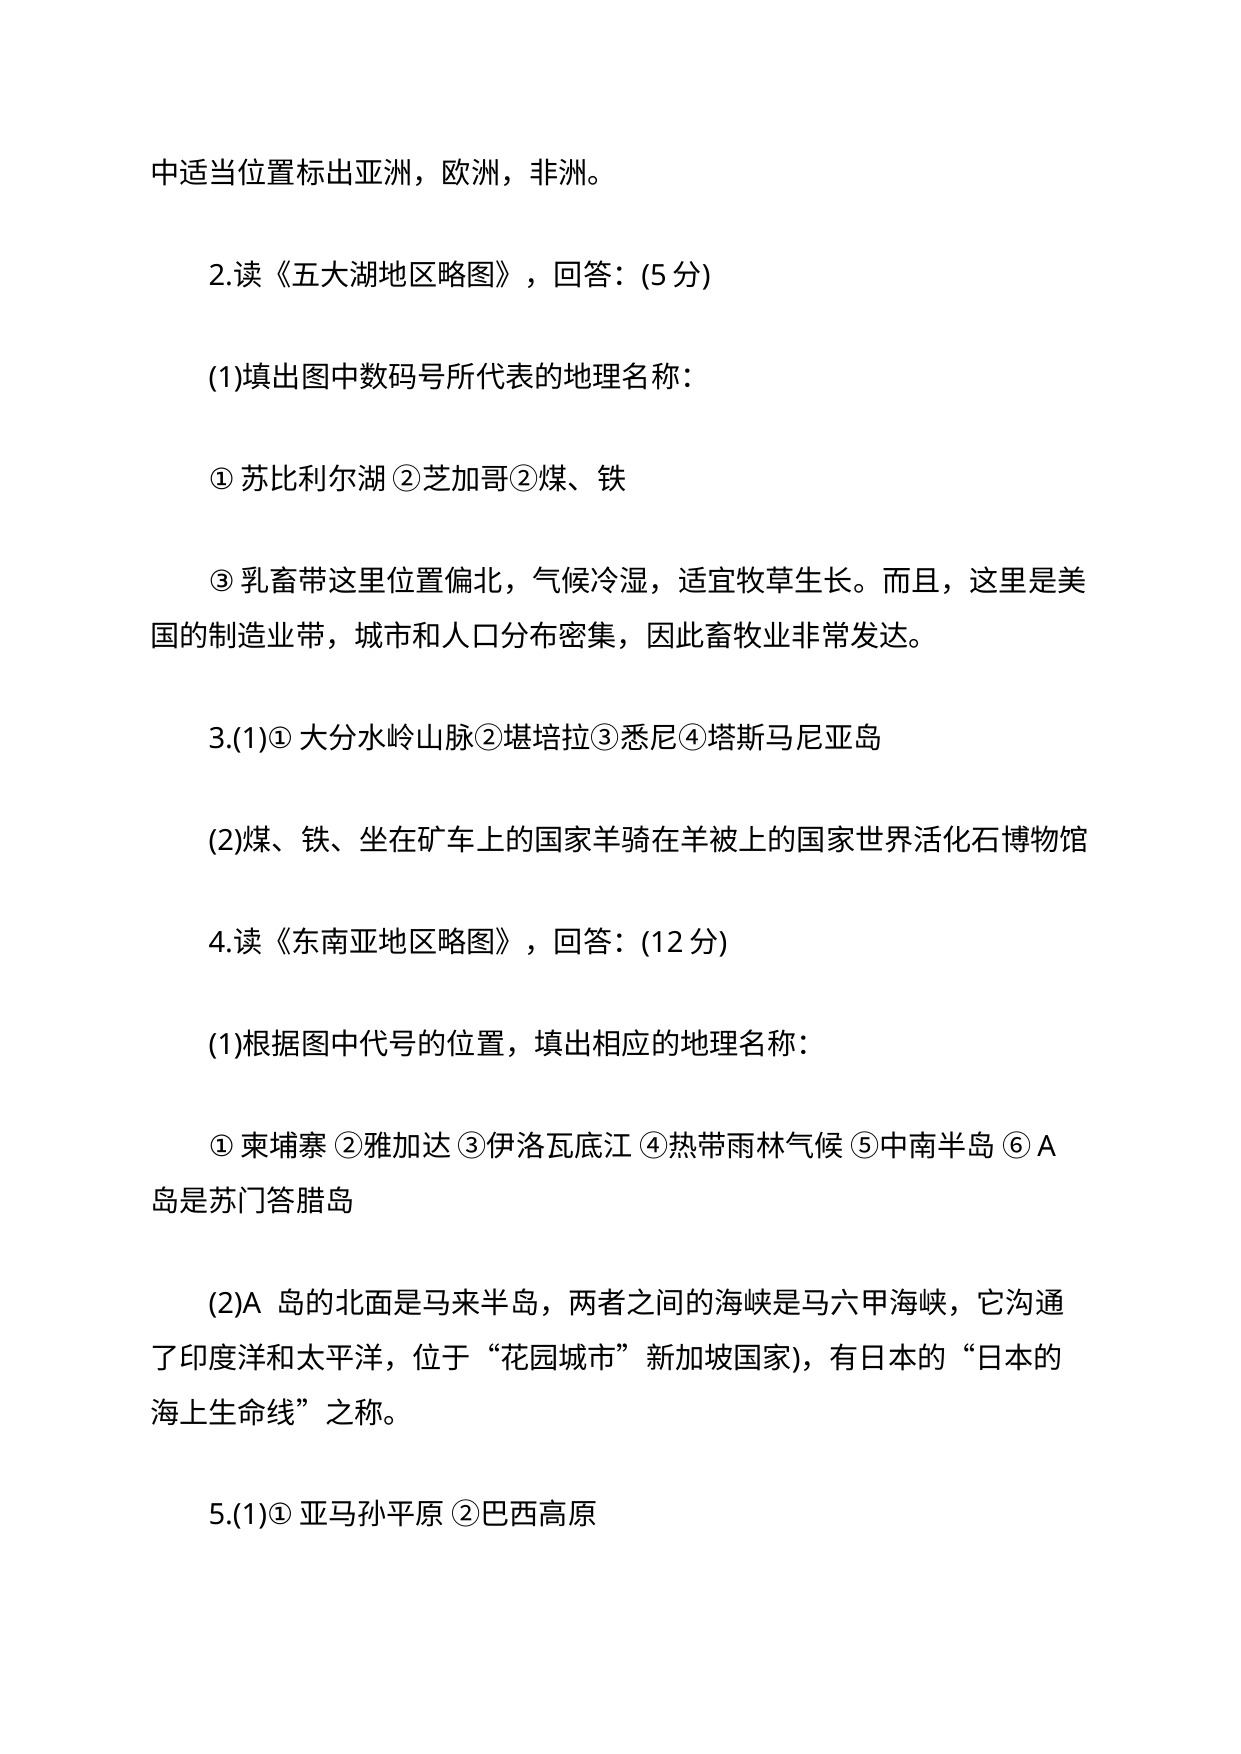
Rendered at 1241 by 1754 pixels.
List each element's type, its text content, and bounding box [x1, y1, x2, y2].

text (1)根据图中代号的位置，填出相应的地理名称： [150, 1020, 1090, 1063]
text ①柬埔寨 ②雅加达 ③伊洛瓦底江 ④热带雨林气候 ⑤中南半岛 ⑥A岛是苏门答腊岛 [150, 1122, 1090, 1220]
text ①苏比利尔湖 ②芝加哥②煤、铁 [150, 456, 1090, 498]
text 4.读《东南亚地区略图》，回答：(12分) [150, 918, 1090, 961]
text 2.读《五大湖地区略图》，回答：(5分) [150, 252, 1090, 294]
text (2)A 岛的北面是马来半岛，两者之间的海峡是马六甲海峡，它沟通了印度洋和太平洋，位于“花园城市”新加坡国家)，有日本的“日本的海上生命线”之称。 [150, 1279, 1090, 1431]
text 5.(1)①亚马孙平原 ②巴西高原 [150, 1491, 1090, 1533]
text 3.(1)①大分水岭山脉②堪培拉③悉尼④塔斯马尼亚岛 [150, 714, 1090, 757]
text ③乳畜带这里位置偏北，气候冷湿，适宜牧草生长。而且，这里是美国的制造业带，城市和人口分布密集，因此畜牧业非常发达。 [150, 558, 1090, 655]
text (2)煤、铁、坐在矿车上的国家羊骑在羊被上的国家世界活化石博物馆 [150, 816, 1090, 859]
text (1)填出图中数码号所代表的地理名称： [150, 354, 1090, 396]
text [150, 150, 1090, 192]
